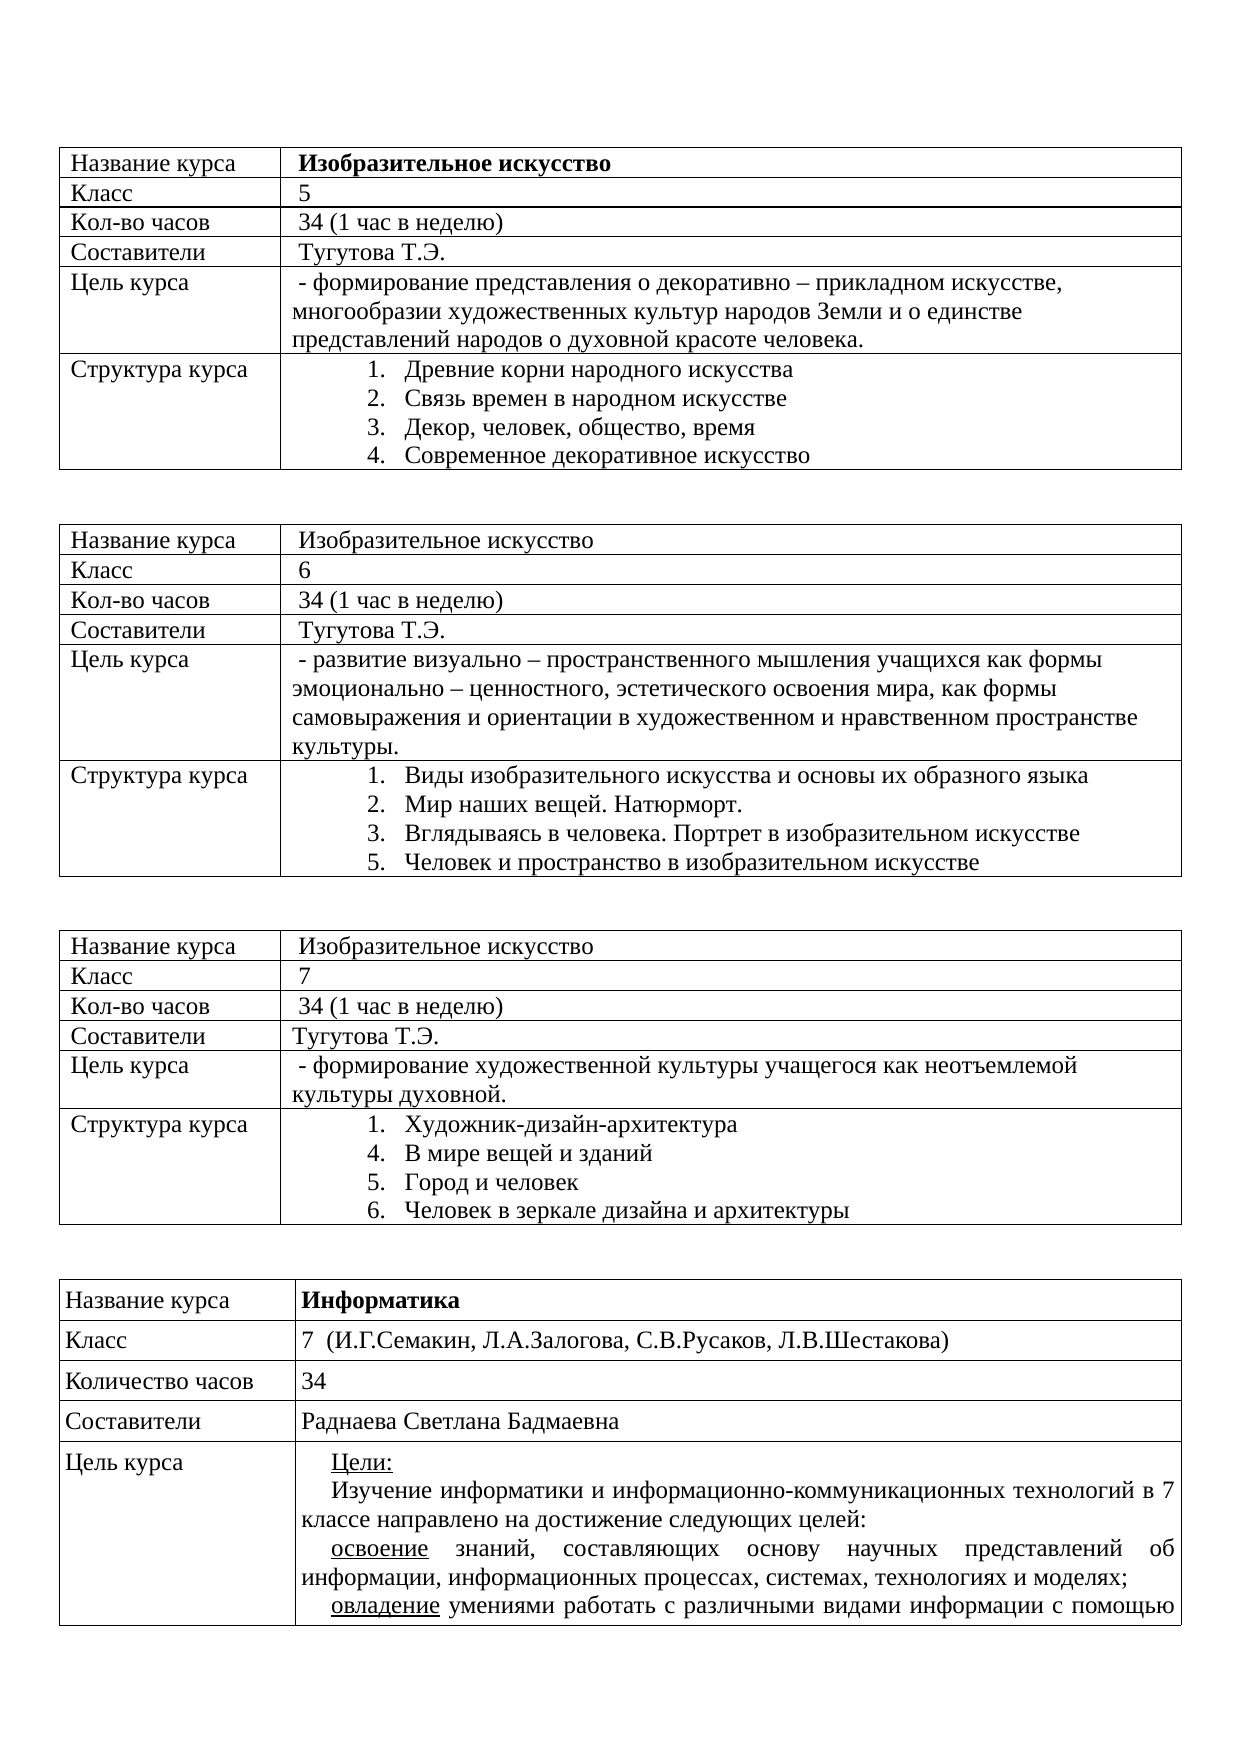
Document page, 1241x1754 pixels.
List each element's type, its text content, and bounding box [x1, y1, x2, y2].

table_header Название курса [60, 1280, 295, 1319]
table_cell Цель курса [60, 645, 280, 759]
table_cell - формирование художественной культуры учащегося как неотъемлемой культуры духовной. [281, 1051, 1181, 1108]
table_cell Тугутова Т.Э. [281, 1021, 1181, 1049]
table_cell Кол-во часов [60, 208, 280, 236]
table_cell Составители [60, 237, 280, 266]
table_header Изобразительное искусство [281, 931, 1181, 960]
table_cell Класс [60, 961, 280, 990]
table_cell Древние корни народного искусства Связь времен в народном искусстве Декор, человек, общество, время Современное декоративное искусство [281, 354, 1181, 469]
table_cell 7 [281, 961, 1181, 990]
table_cell Цель курса [60, 1442, 295, 1625]
table_header Изобразительное искусство [281, 148, 1181, 177]
table_cell 5 [281, 178, 1181, 206]
table_cell Класс [60, 555, 280, 584]
table_header Изобразительное искусство [281, 525, 1181, 554]
table_cell 34 (1 час в неделю) [281, 208, 1181, 236]
table_cell Раднаева Светлана Бадмаевна [296, 1401, 1181, 1441]
table_cell Составители [60, 1021, 280, 1049]
table_cell Тугутова Т.Э. [281, 615, 1181, 643]
table_cell Тугутова Т.Э. [281, 237, 1181, 266]
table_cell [296, 1442, 1181, 1625]
table_cell 34 (1 час в неделю) [281, 991, 1181, 1020]
table_cell Виды изобразительного искусства и основы их образного языка Мир наших вещей. Натюрморт. Вглядываясь в человека. Портрет в изобразительном искусстве Человек и пространство в изобразительном искусстве [281, 761, 1181, 876]
table_cell Кол-во часов [60, 585, 280, 614]
table_cell Структура курса [60, 761, 280, 876]
table_cell Количество часов [60, 1361, 295, 1400]
table_cell Структура курса [60, 354, 280, 469]
table_cell Составители [60, 1401, 295, 1441]
table_cell - развитие визуально – пространственного мышления учащихся как формы эмоционально – ценностного, эстетического освоения мира, как формы самовыражения и ориентации в художественном и нравственном пространстве культуры. [281, 645, 1181, 759]
table_header Название курса [60, 148, 280, 177]
table_cell Цель курса [60, 1051, 280, 1108]
table_cell Структура курса [60, 1109, 280, 1224]
table_cell 34 [296, 1361, 1181, 1400]
table_cell Кол-во часов [60, 991, 280, 1020]
table_cell Художник-дизайн-архитектура В мире вещей и зданий Город и человек Человек в зеркале дизайна и архитектуры [281, 1109, 1181, 1224]
table_header Название курса [60, 525, 280, 554]
table_header Информатика [296, 1280, 1181, 1319]
table_cell Составители [60, 615, 280, 643]
table_cell 7 (И.Г.Семакин, Л.А.Залогова, С.В.Русаков, Л.В.Шестакова) [296, 1321, 1181, 1360]
table_header Название курса [60, 931, 280, 960]
table_cell 34 (1 час в неделю) [281, 585, 1181, 614]
table_cell Цель курса [60, 267, 280, 353]
table_cell Класс [60, 178, 280, 206]
table_cell 6 [281, 555, 1181, 584]
table_cell Класс [60, 1321, 295, 1360]
table_cell - формирование представления о декоративно – прикладном искусстве, многообразии художественных культур народов Земли и о единстве представлений народов о духовной красоте человека. [281, 267, 1181, 353]
